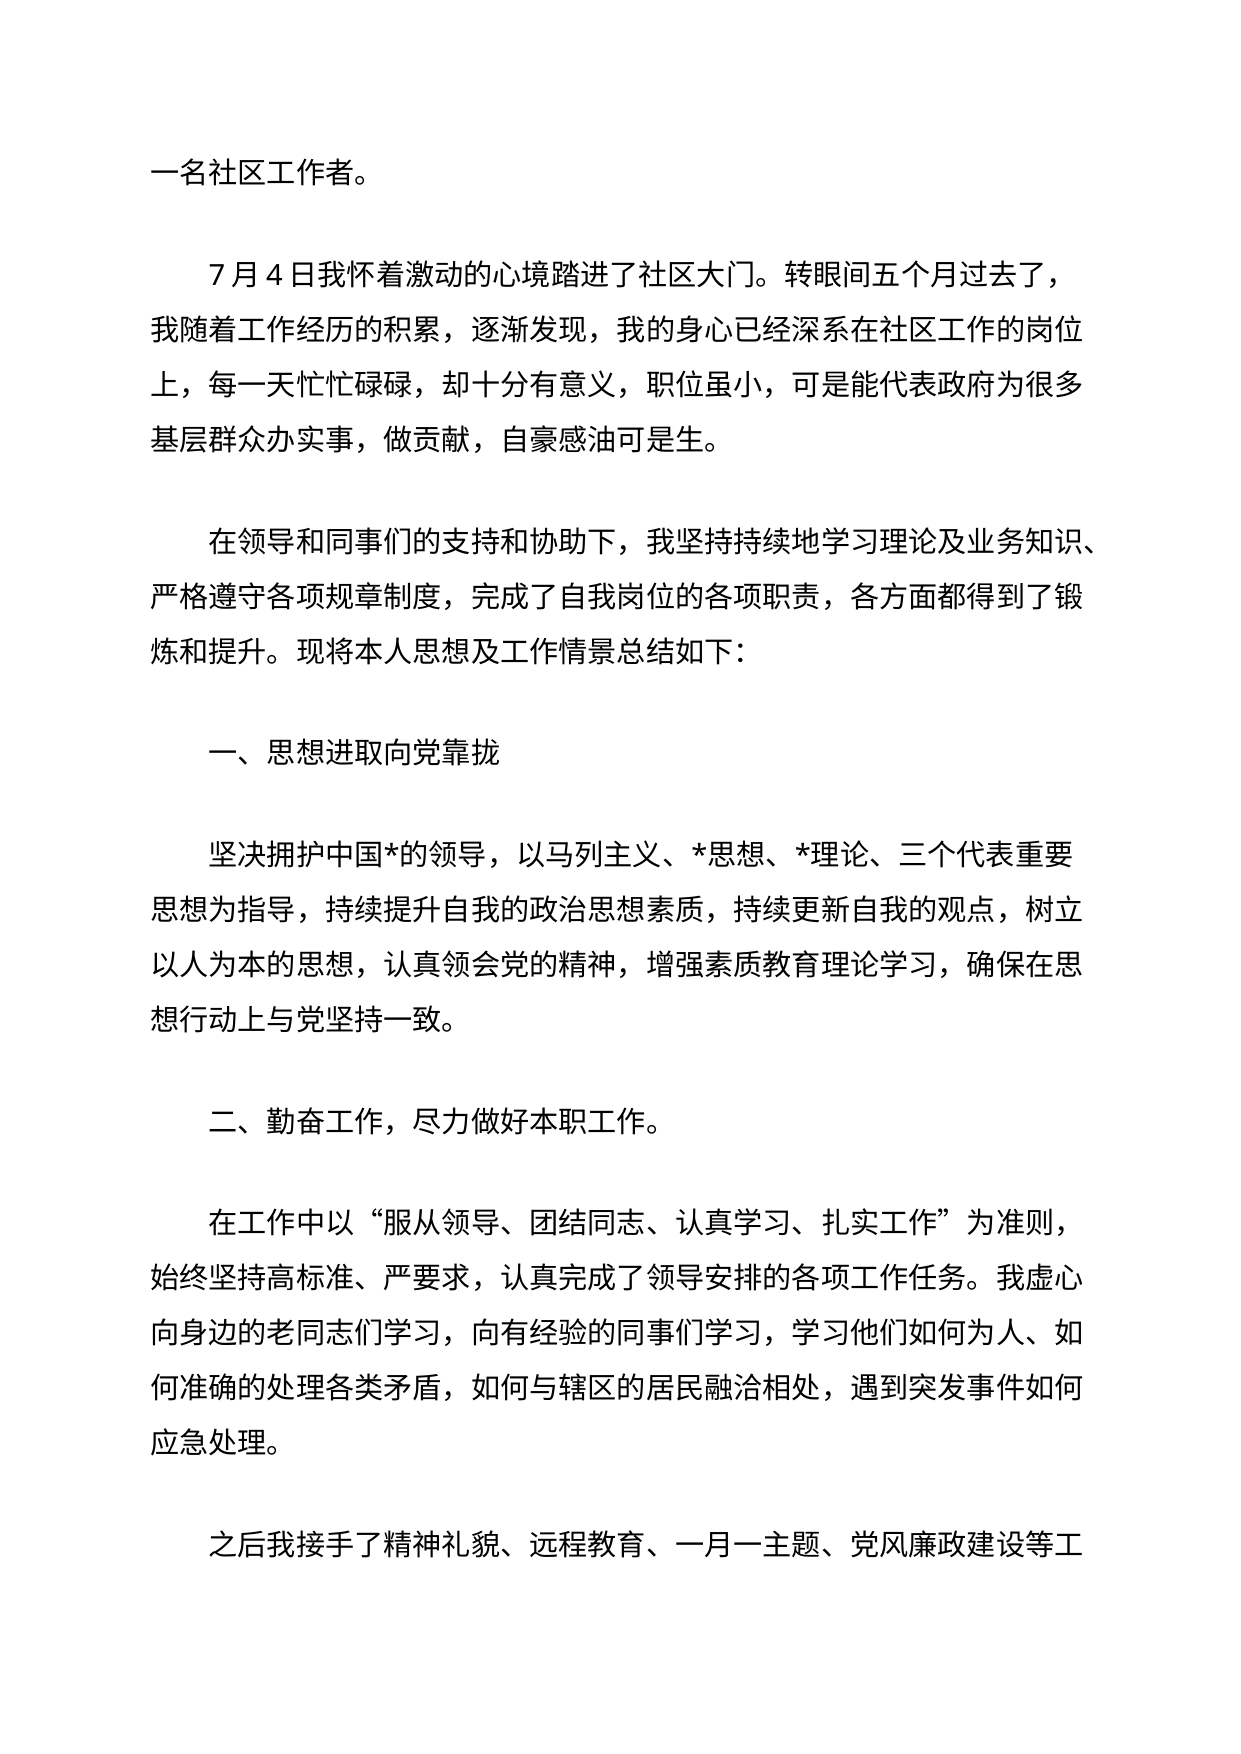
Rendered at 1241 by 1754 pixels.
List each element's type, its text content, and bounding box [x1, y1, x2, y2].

text 坚决拥护中国*的领导，以马列主义、*思想、*理论、三个代表重要思想为指导，持续提升自我的政治思想素质，持续更新自我的观点，树立以人为本的思想，认真领会党的精神，增强素质教育理论学习，确保在思想行动上与党坚持一致。 [150, 832, 1090, 1039]
text 在领导和同事们的支持和协助下，我坚持持续地学习理论及业务知识、严格遵守各项规章制度，完成了自我岗位的各项职责，各方面都得到了锻炼和提升。现将本人思想及工作情景总结如下： [150, 518, 1090, 670]
text 7月4日我怀着激动的心境踏进了社区大门。转眼间五个月过去了，我随着工作经历的积累，逐渐发现，我的身心已经深系在社区工作的岗位上，每一天忙忙碌碌，却十分有意义，职位虽小，可是能代表政府为很多基层群众办实事，做贡献，自豪感油可是生。 [150, 252, 1090, 459]
text 在工作中以“服从领导、团结同志、认真学习、扎实工作”为准则，始终坚持高标准、严要求，认真完成了领导安排的各项工作任务。我虚心向身边的老同志们学习，向有经验的同事们学习，学习他们如何为人、如何准确的处理各类矛盾，如何与辖区的居民融洽相处，遇到突发事件如何应急处理。 [150, 1200, 1090, 1462]
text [150, 1521, 1090, 1564]
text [150, 150, 1090, 192]
text 一、思想进取向党靠拢 [150, 730, 1090, 772]
text 二、勤奋工作，尽力做好本职工作。 [150, 1098, 1090, 1141]
